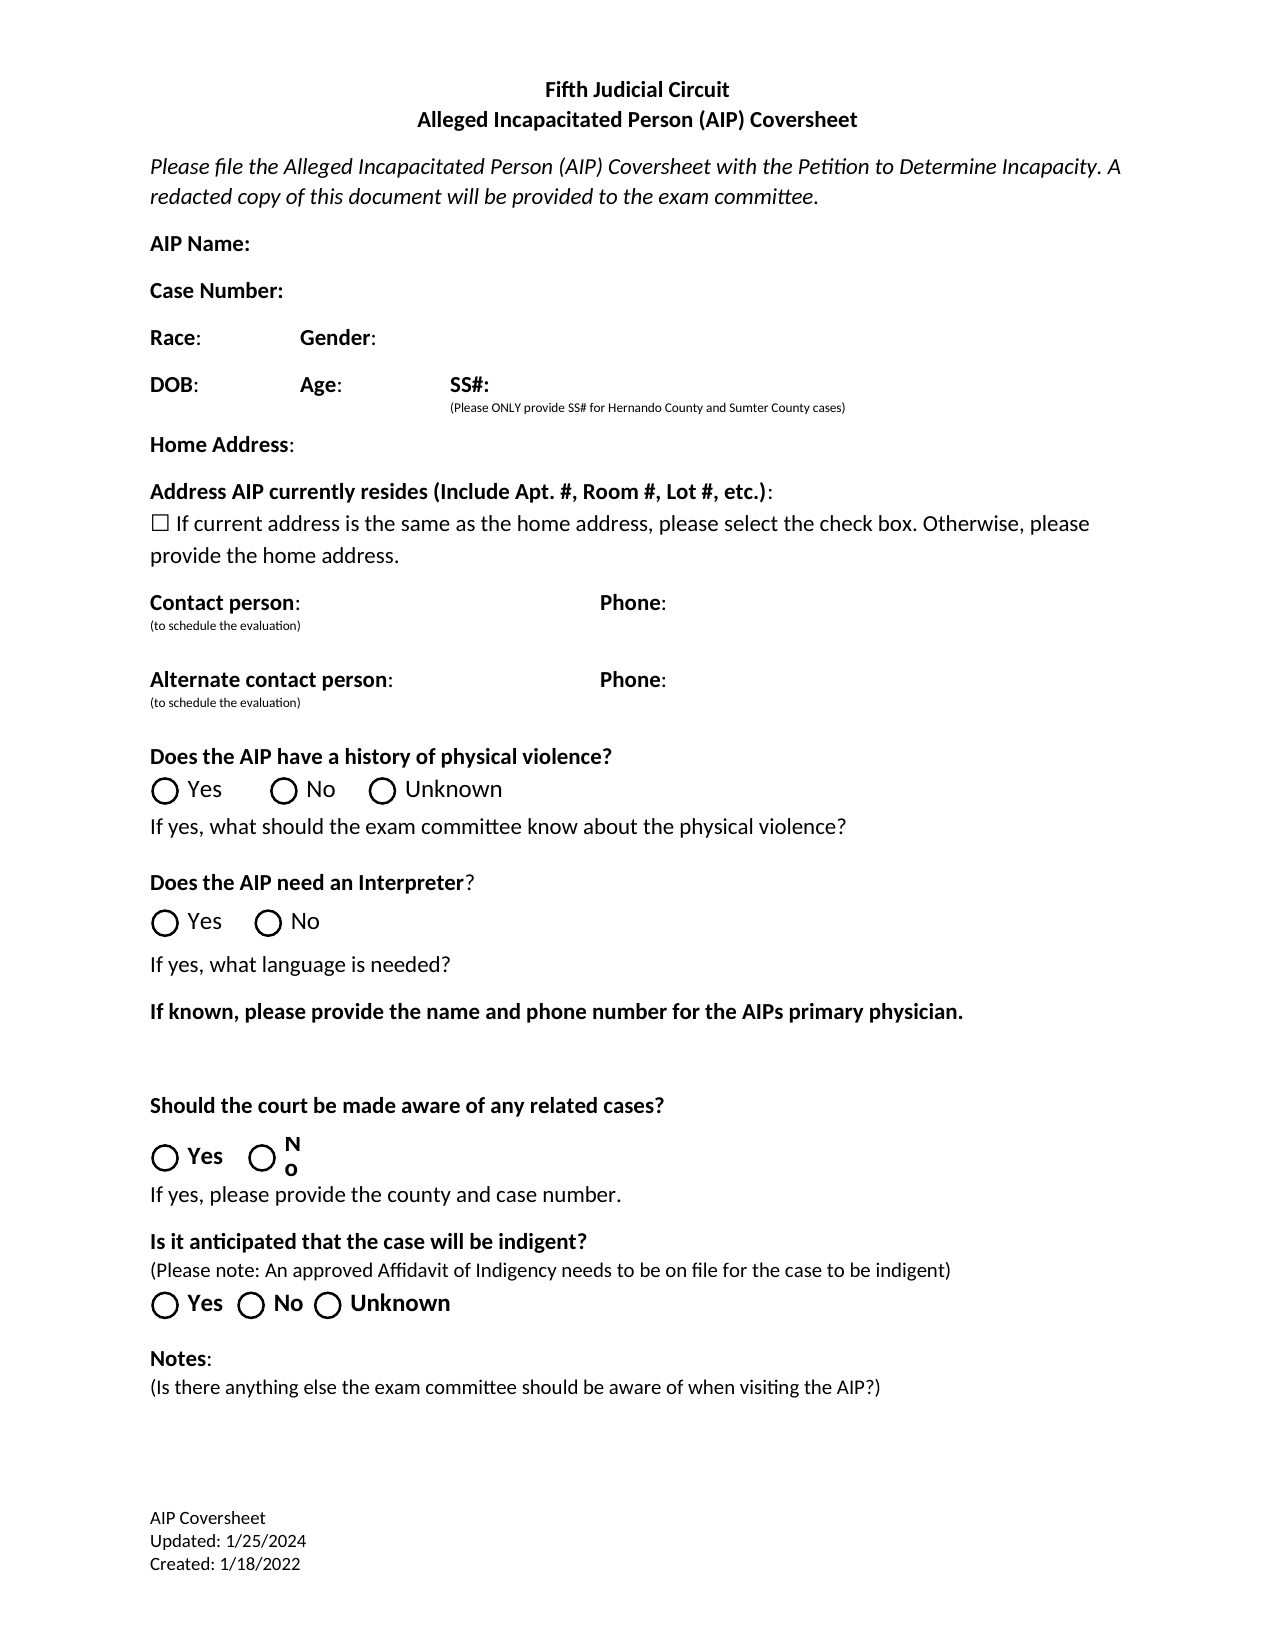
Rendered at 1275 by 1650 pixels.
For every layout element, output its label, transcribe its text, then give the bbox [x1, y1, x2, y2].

text Does the AIP have a history of physical violence? [150, 742, 1125, 770]
text Should the court be made aware of any related cases? [150, 1091, 1125, 1119]
text Fifth Judicial Circuit Alleged Incapacitated Person (AIP) Coversheet [150, 75, 1125, 133]
text DOB: Age: SS#: (Please ONLY provide SS# for Hernando County and Sumter County cases) Home Address: [150, 370, 1125, 458]
text If yes, please provide the county and case number. [150, 1138, 1125, 1208]
text Does the AIP need an Interpreter? [150, 868, 1125, 896]
text Please file the Alleged Incapacitated Person (AIP) Coversheet with the Petition to Determine Incapacity. A redacted copy of this document will be provided to the exam committee. [150, 152, 1125, 210]
text Case Number: [150, 276, 1125, 304]
text Race: Gender: [150, 323, 1125, 351]
text AIP Name: [150, 229, 1125, 257]
text If yes, what should the exam committee know about the physical violence? [150, 812, 1125, 840]
text Contact person: Phone: (to schedule the evaluation) [150, 588, 1125, 646]
text Notes: (Is there anything else the exam committee should be aware of when visiting the AIP?) [150, 1344, 1125, 1430]
text Alternate contact person: Phone: (to schedule the evaluation) [150, 665, 1125, 723]
text If known, please provide the name and phone number for the AIPs primary physician. [150, 997, 1125, 1025]
text Address AIP currently resides (Include Apt. #, Room #, Lot #, etc.): If current address is the same as the home address, please select the check box. Otherwise, please provide the home address. [150, 477, 1125, 569]
text Is it anticipated that the case will be indigent? (Please note: An approved Affidavit of Indigency needs to be on file for the case to be indigent) [150, 1227, 1125, 1326]
text If yes, what language is needed? [150, 950, 1125, 978]
